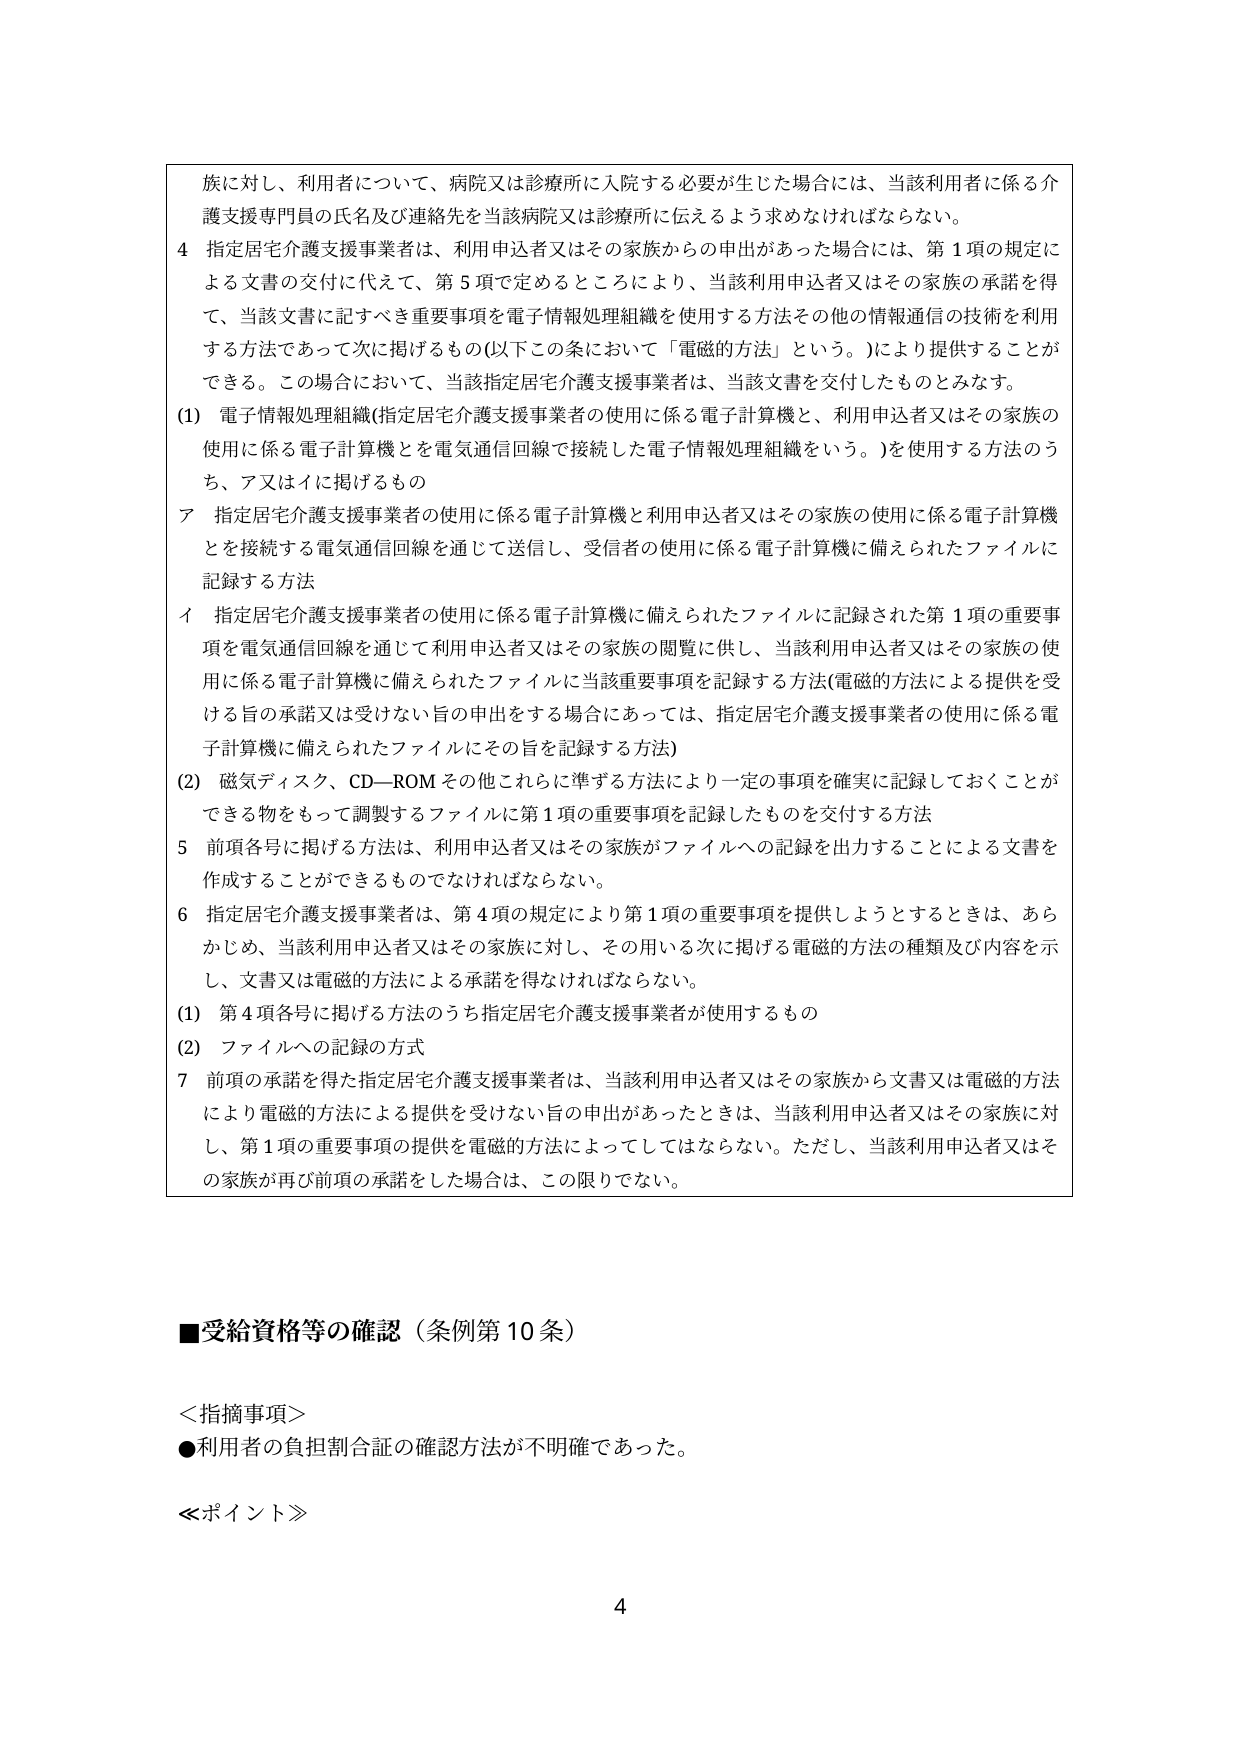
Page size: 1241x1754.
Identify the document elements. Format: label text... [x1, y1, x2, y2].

text ■受給資格等の確認（条例第10条） [177, 1296, 1063, 1363]
text ●利用者の負担割合証の確認方法が不明確であった。 [177, 1429, 1063, 1462]
text ＜指摘事項＞ [177, 1396, 1063, 1429]
text ≪ポイント≫ [177, 1496, 1063, 1529]
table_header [167, 165, 1072, 1196]
